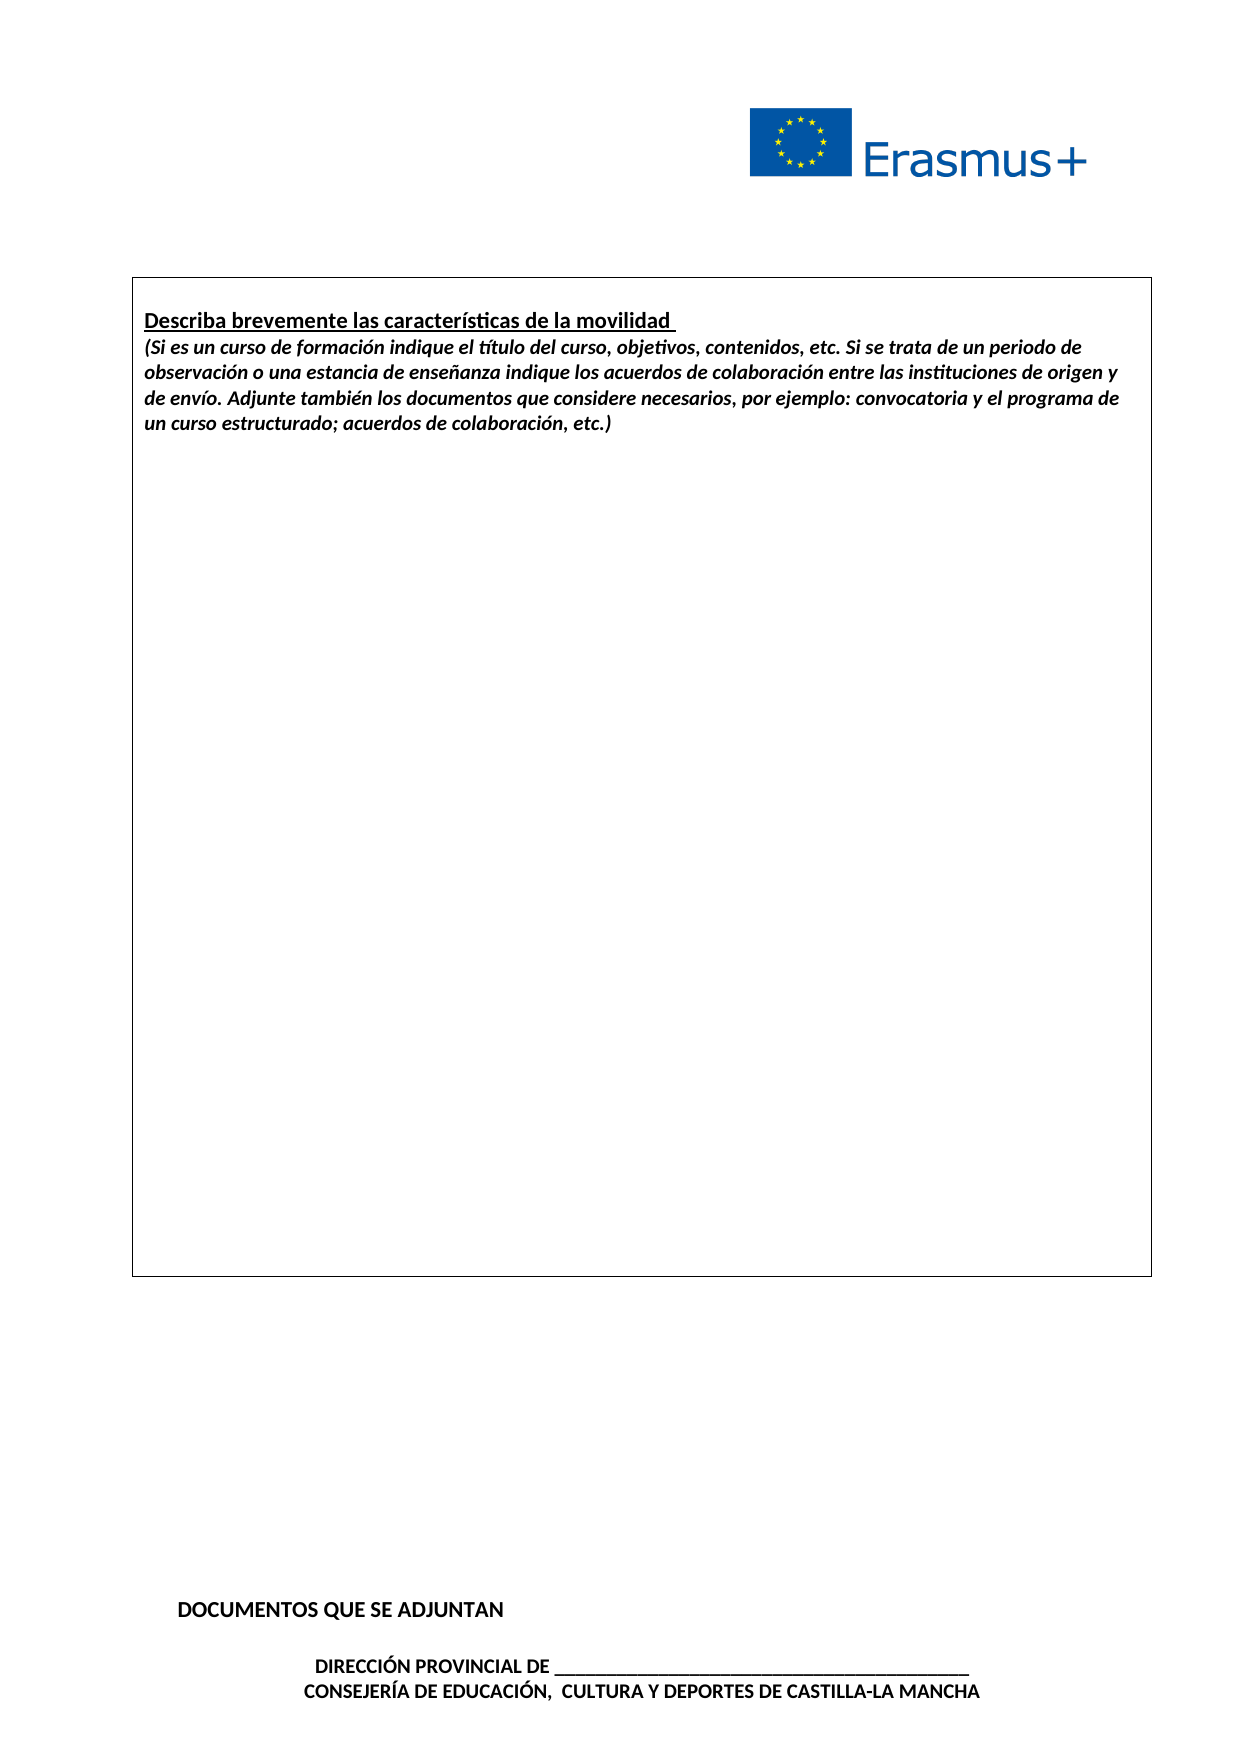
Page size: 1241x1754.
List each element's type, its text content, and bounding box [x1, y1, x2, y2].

picture [730, 88, 1105, 196]
table_header Describa brevemente las características de la movilidad (Si es un curso de formación indique el título del curso, objetivos, contenidos, etc. Si se trata de un periodo de observación o una estancia de enseñanza indique los acuerdos de colaboración entre las instituciones de origen y de envío. Adjunte también los documentos que considere necesarios, por ejemplo: convocatoria y el programa de un curso estructurado; acuerdos de colaboración, etc.) [133, 278, 1151, 1276]
text DOCUMENTOS QUE SE ADJUNTAN [177, 1595, 1107, 1623]
